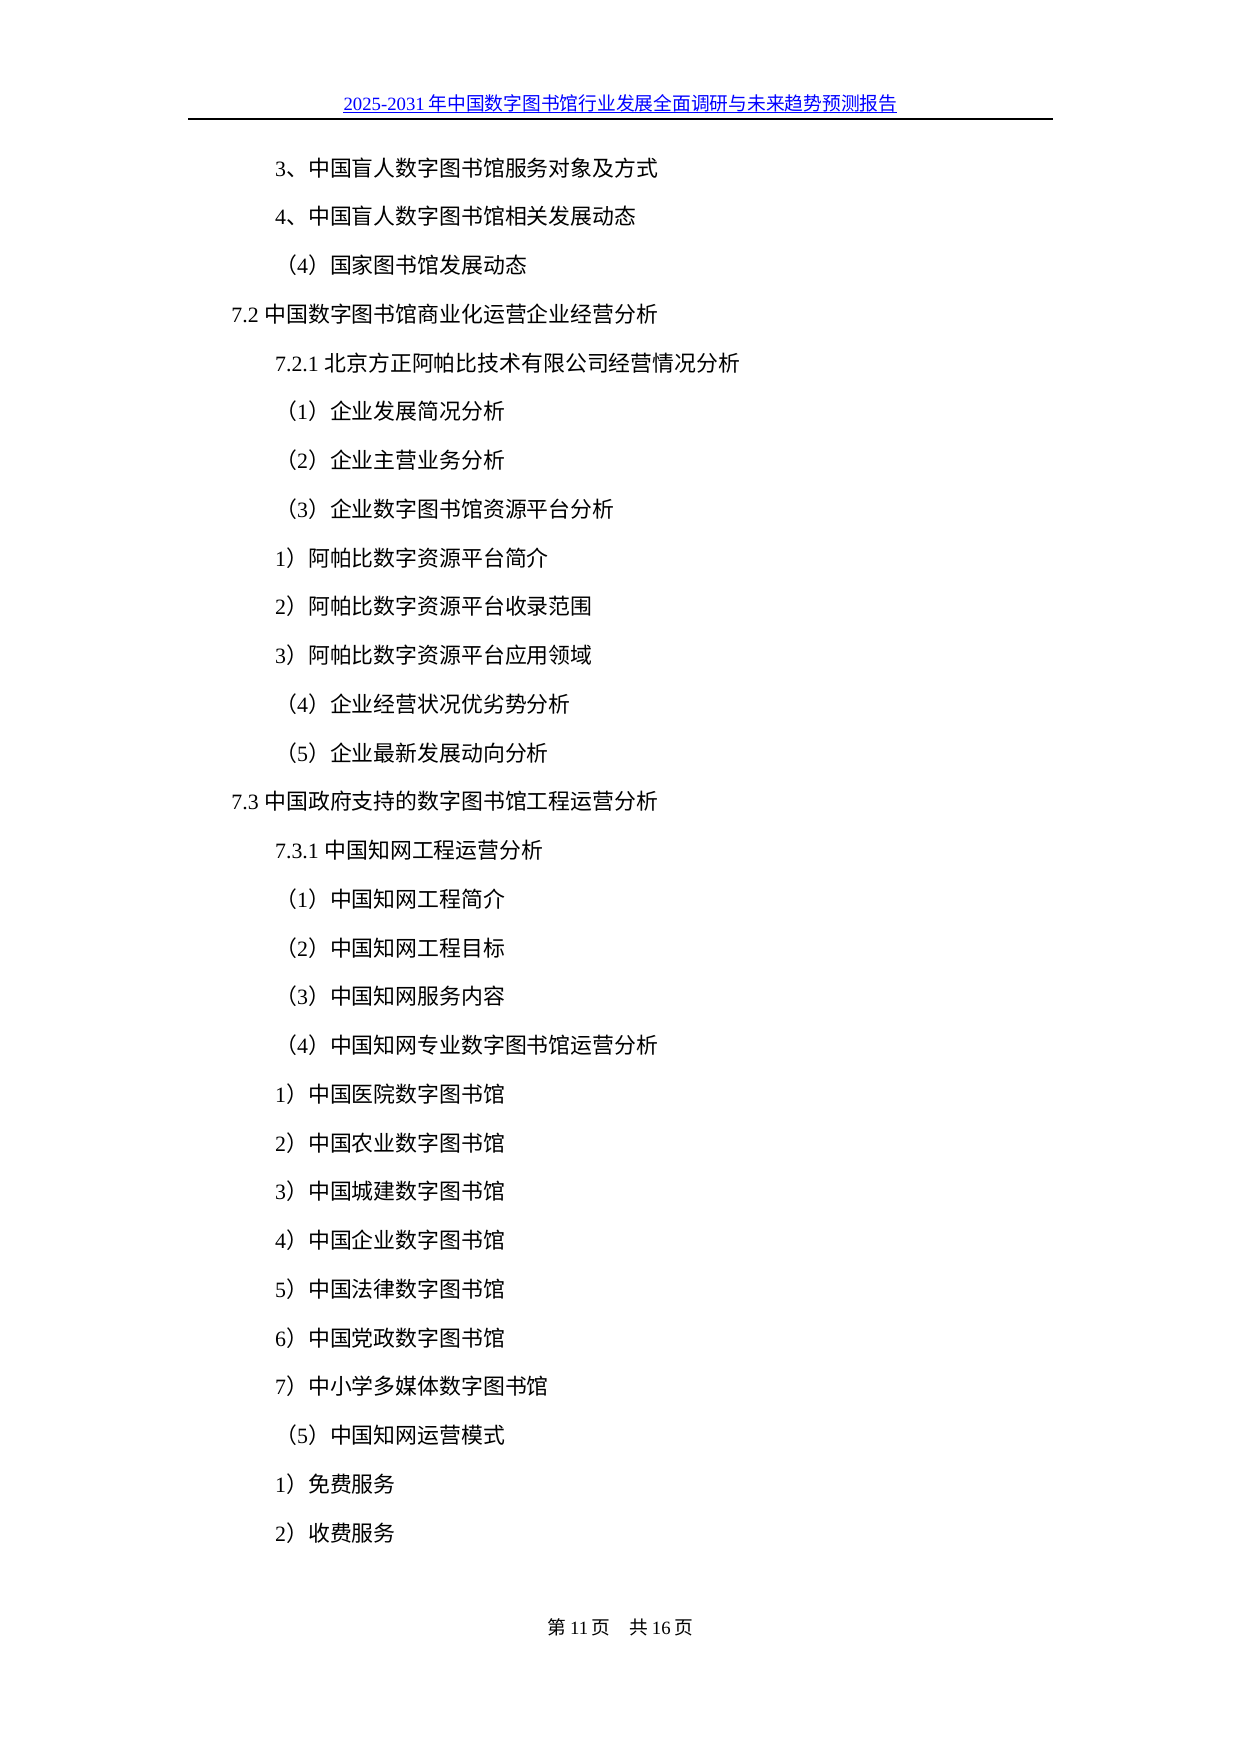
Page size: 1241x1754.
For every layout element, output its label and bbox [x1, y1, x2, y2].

text [187, 150, 1053, 1548]
